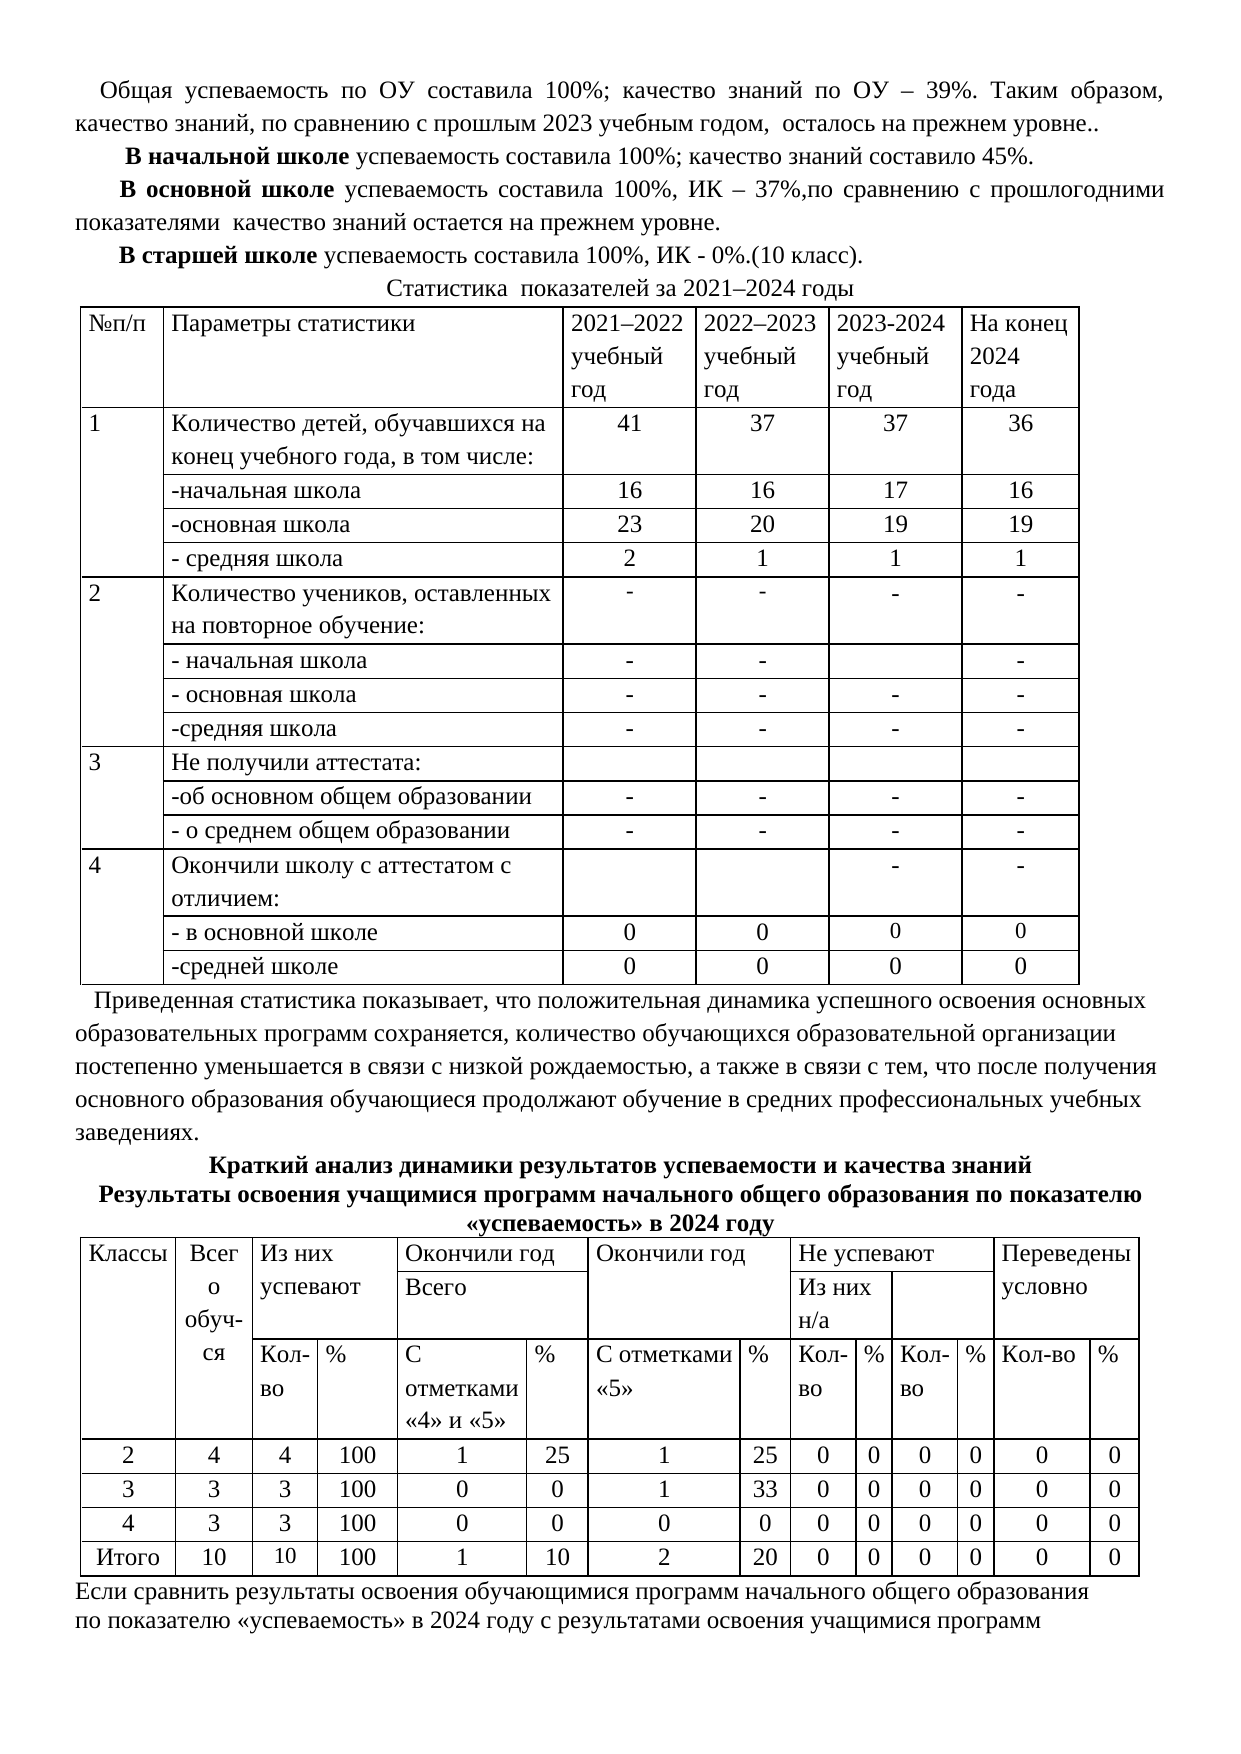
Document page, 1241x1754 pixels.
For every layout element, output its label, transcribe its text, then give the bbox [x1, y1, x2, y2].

table_cell 0 [958, 1542, 993, 1575]
table_cell 3 [176, 1474, 252, 1507]
table_cell -основная школа [164, 509, 562, 542]
table_cell 0 [857, 1474, 891, 1507]
table_cell 100 [318, 1542, 397, 1575]
table_cell 16 [564, 475, 695, 508]
table_cell 17 [830, 475, 961, 508]
table_cell 19 [963, 509, 1078, 542]
table_cell % [857, 1340, 891, 1438]
table_cell 0 [791, 1508, 855, 1541]
table_cell - [963, 782, 1078, 814]
table_cell 4 [253, 1440, 317, 1472]
table_cell Количество учеников, оставленных на повторное обучение: [164, 578, 562, 643]
table_cell [697, 747, 828, 780]
table_cell 0 [893, 1508, 957, 1541]
text В старшей школе успеваемость составила 100%, ИК - 0%.(10 класс). [75, 240, 1165, 269]
text Краткий анализ динамики результатов успеваемости и качества знаний [75, 1150, 1165, 1179]
table_cell 0 [893, 1474, 957, 1507]
table_cell -об основном общем образовании [164, 782, 562, 814]
table_cell Из них н/а [791, 1272, 891, 1338]
table_cell - начальная школа [164, 645, 562, 677]
table_cell 25 [741, 1440, 790, 1472]
table_cell [564, 850, 695, 915]
table_cell 19 [830, 509, 961, 542]
table_cell 0 [857, 1542, 891, 1575]
table_cell 0 [995, 1542, 1089, 1575]
table_cell - [697, 782, 828, 814]
table_cell [697, 850, 828, 915]
table_cell 10 [176, 1542, 252, 1575]
table_header Окончили год [398, 1238, 587, 1271]
table_cell - в основной школе [164, 917, 562, 949]
table_cell - [963, 850, 1078, 915]
table_cell 100 [318, 1508, 397, 1541]
table_cell - [564, 713, 695, 746]
table_header Из них успевают [253, 1238, 397, 1338]
table_cell 0 [857, 1508, 891, 1541]
table_cell Всего [398, 1272, 587, 1338]
table_cell 20 [741, 1542, 790, 1575]
table_cell 2 [81, 1439, 175, 1472]
table_cell 16 [963, 475, 1078, 508]
table_cell 1 [589, 1474, 739, 1507]
table_cell -начальная школа [164, 475, 562, 508]
table_cell - [830, 782, 961, 814]
table_header 2021–2022 учебный год [564, 308, 695, 406]
table_cell 0 [1091, 1542, 1138, 1575]
table_cell - [963, 645, 1078, 677]
table_cell - [564, 679, 695, 712]
table_cell 0 [995, 1508, 1089, 1541]
table_cell - [697, 679, 828, 712]
table_cell - [830, 816, 961, 848]
table_cell - [564, 645, 695, 677]
table_cell 0 [589, 1508, 739, 1541]
table_cell Кол-во [995, 1340, 1089, 1438]
table_header На конец 2024 года [963, 308, 1078, 406]
table_cell 0 [527, 1474, 587, 1507]
table_cell % [527, 1340, 587, 1438]
table_cell 37 [830, 408, 961, 473]
table_cell 3 [81, 1474, 175, 1507]
table_cell 1 [589, 1440, 739, 1472]
table_cell 4 [81, 849, 163, 984]
table_cell 4 [176, 1440, 252, 1472]
table_cell 0 [963, 917, 1078, 949]
table_cell 100 [318, 1440, 397, 1472]
table_cell С отметками «5» [589, 1340, 739, 1438]
table_cell - средняя школа [164, 543, 562, 576]
table_cell 23 [564, 509, 695, 542]
table_cell % [958, 1340, 993, 1438]
table_cell - [830, 713, 961, 746]
table_cell 1 [398, 1440, 526, 1472]
table_cell Не получили аттестата: [164, 747, 562, 780]
text Статистика показателей за 2021–2024 годы [75, 273, 1165, 302]
table_cell 0 [995, 1440, 1089, 1472]
table_cell 0 [830, 917, 961, 949]
table_cell 41 [564, 408, 695, 473]
text Результаты освоения учащимися программ начального общего образования по показателю «успеваемость» в 2024 году [75, 1179, 1165, 1237]
table_cell 100 [318, 1474, 397, 1507]
table_cell 16 [697, 475, 828, 508]
table_cell 0 [741, 1508, 790, 1541]
table_cell 0 [893, 1542, 957, 1575]
table_cell -средняя школа [164, 713, 562, 746]
table_cell - [564, 782, 695, 814]
table_cell [963, 747, 1078, 780]
text Приведенная статистика показывает, что положительная динамика успешного освоения основных образовательных программ сохраняется, количество обучающихся образовательной организации постепенно уменьшается в связи с низкой рождаемостью, а также в связи с тем, что после получения основного образования обучающиеся продолжают обучение в средних профессиональных учебных заведениях. [75, 985, 1165, 1146]
table_cell - [830, 850, 961, 915]
table_cell 1 [398, 1542, 526, 1575]
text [75, 1576, 1165, 1634]
table_cell - [963, 816, 1078, 848]
table_cell - [564, 816, 695, 848]
table_cell 0 [564, 951, 695, 984]
table_cell 1 [830, 543, 961, 576]
table_cell 3 [253, 1508, 317, 1541]
table_cell 0 [893, 1440, 957, 1472]
table_cell 0 [791, 1542, 855, 1575]
table_cell 0 [791, 1440, 855, 1472]
table_cell - [963, 578, 1078, 643]
table_cell 10 [253, 1542, 317, 1575]
table_cell [830, 747, 961, 780]
table_cell % [741, 1340, 790, 1438]
text В начальной школе успеваемость составила 100%; качество знаний составило 45%. [75, 141, 1165, 170]
table_cell 0 [697, 951, 828, 984]
table_cell Кол-во [893, 1340, 957, 1438]
table_cell 0 [791, 1474, 855, 1507]
table_cell % [318, 1340, 397, 1438]
table_cell 0 [1091, 1440, 1138, 1472]
table_cell 0 [958, 1474, 993, 1507]
table_cell 1 [81, 408, 163, 576]
table_cell - [697, 816, 828, 848]
table_cell 36 [963, 408, 1078, 473]
table_cell 0 [963, 951, 1078, 984]
table_cell - основная школа [164, 679, 562, 712]
table_cell Кол-во [791, 1340, 855, 1438]
table_cell 0 [857, 1440, 891, 1472]
table_cell - [963, 713, 1078, 746]
table_cell 1 [697, 543, 828, 576]
table_cell [893, 1272, 993, 1338]
table_cell 2 [589, 1542, 739, 1575]
table_cell - [697, 645, 828, 677]
table_cell 0 [958, 1508, 993, 1541]
table_cell 0 [697, 917, 828, 949]
table_cell - [963, 679, 1078, 712]
table_cell 0 [398, 1474, 526, 1507]
table_header Классы [81, 1238, 175, 1438]
table_cell 2 [564, 543, 695, 576]
table_cell 3 [81, 747, 163, 848]
table_cell - [830, 578, 961, 643]
table_header 2022–2023 учебный год [697, 308, 828, 406]
table_cell - [564, 578, 695, 643]
table_cell [564, 747, 695, 780]
table_cell - [830, 679, 961, 712]
text В основной школе успеваемость составила 100%, ИК – 37%,по сравнению с прошлогодними показателями качество знаний остается на прежнем уровне. [75, 174, 1165, 236]
table_cell [830, 645, 961, 677]
table_header Параметры статистики [164, 308, 562, 406]
table_cell 1 [963, 543, 1078, 576]
table_header №п/п [81, 308, 163, 406]
table_cell 33 [741, 1474, 790, 1507]
table_cell 0 [1091, 1474, 1138, 1507]
table_cell Кол-во [253, 1340, 317, 1438]
table_cell 10 [527, 1542, 587, 1575]
table_header Не успевают [791, 1238, 993, 1271]
table_header Переведены условно [995, 1238, 1138, 1338]
table_cell - [697, 713, 828, 746]
table_cell С отметками «4» и «5» [398, 1340, 526, 1438]
table_header Всего обуч-ся [176, 1238, 252, 1438]
table_cell Количество детей, обучавшихся на конец учебного года, в том числе: [164, 408, 562, 473]
table_cell 0 [1091, 1508, 1138, 1541]
table_cell - [697, 578, 828, 643]
table_header Окончили год [589, 1238, 790, 1338]
table_cell Окончили школу с аттестатом с отличием: [164, 850, 562, 915]
table_cell 2 [81, 577, 163, 746]
table_cell 0 [958, 1440, 993, 1472]
table_cell 0 [398, 1508, 526, 1541]
table_cell 0 [995, 1474, 1089, 1507]
table_cell 37 [697, 408, 828, 473]
table_cell 4 [81, 1508, 175, 1541]
table_cell 0 [527, 1508, 587, 1541]
table_cell Итого [81, 1542, 175, 1575]
table_cell 3 [176, 1508, 252, 1541]
table_cell -средней школе [164, 951, 562, 984]
table_cell - о среднем общем образовании [164, 816, 562, 848]
table_cell 0 [564, 917, 695, 949]
text Общая успеваемость по ОУ составила 100%; качество знаний по ОУ – 39%. Таким образом, качество знаний, по сравнению с прошлым 2023 учебным годом, осталось на прежнем уровне.. [75, 75, 1165, 137]
table_cell 20 [697, 509, 828, 542]
table_header 2023-2024 учебный год [830, 308, 961, 406]
table_cell 3 [253, 1474, 317, 1507]
table_cell 0 [830, 951, 961, 984]
table_cell 25 [527, 1440, 587, 1472]
table_cell % [1091, 1340, 1138, 1438]
